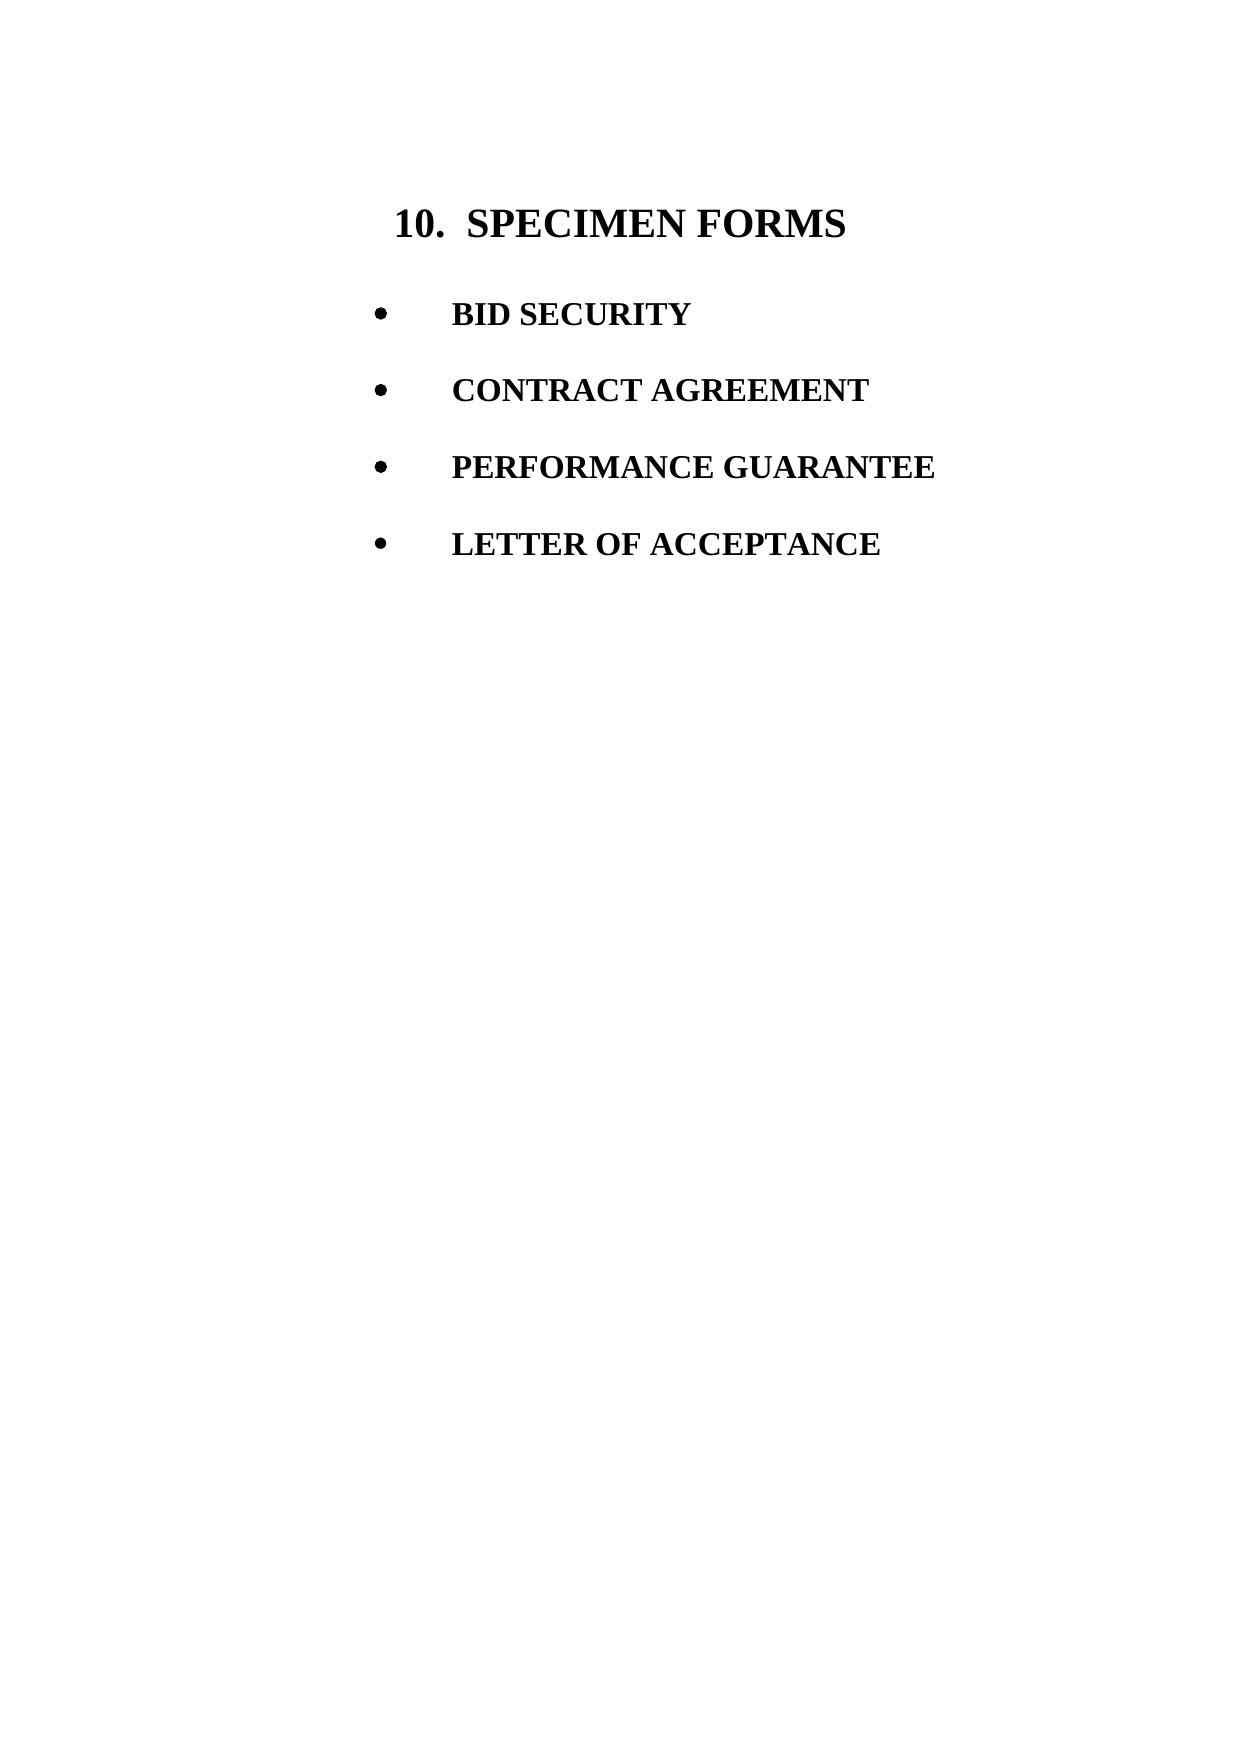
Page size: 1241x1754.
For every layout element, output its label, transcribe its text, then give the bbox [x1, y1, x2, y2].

list BID SECURITY [375, 294, 1128, 332]
text 10. SPECIMEN FORMS [150, 198, 1090, 246]
subtitle LETTER OF ACCEPTANCE [375, 524, 1165, 562]
list CONTRACT AGREEMENT [375, 371, 1128, 409]
list PERFORMANCE GUARANTEE [375, 447, 1128, 486]
